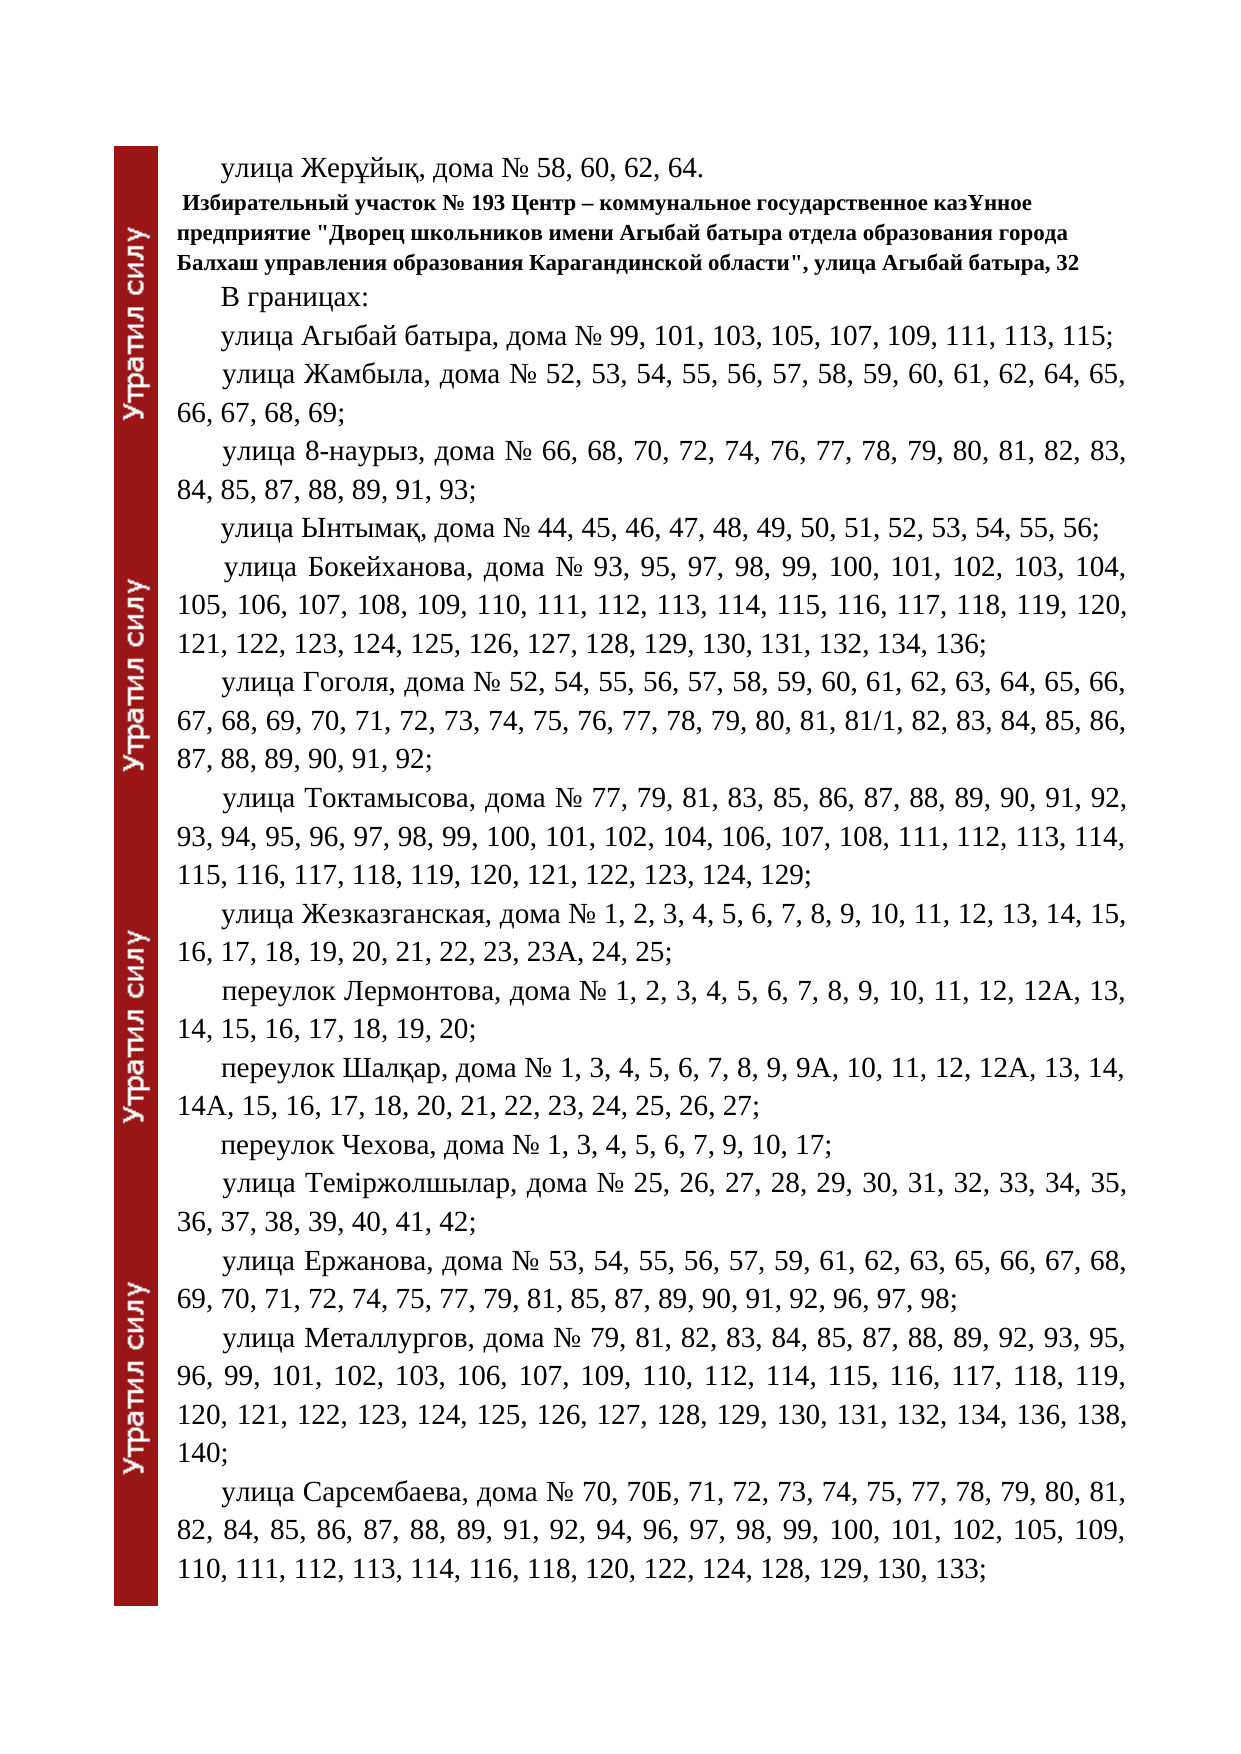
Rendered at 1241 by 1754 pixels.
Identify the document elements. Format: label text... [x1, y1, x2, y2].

text переулок Лермонтова, дома № 1, 2, 3, 4, 5, 6, 7, 8, 9, 10, 11, 12, 12А, 13, 14, 15, 16, 17, 18, 19, 20; [112, 973, 1128, 1045]
text улица Металлургов, дома № 79, 81, 82, 83, 84, 85, 87, 88, 89, 92, 93, 95, 96, 99, 101, 102, 103, 106, 107, 109, 110, 112, 114, 115, 116, 117, 118, 119, 120, 121, 122, 123, 124, 125, 126, 127, 128, 129, 130, 131, 132, 134, 136, 138, 140; [112, 1320, 1128, 1469]
text улица Теміржолшылар, дома № 25, 26, 27, 28, 29, 30, 31, 32, 33, 34, 35, 36, 37, 38, 39, 40, 41, 42; [112, 1166, 1128, 1238]
picture [114, 968, 158, 973]
picture [114, 183, 158, 188]
picture [114, 1584, 158, 1606]
picture [114, 1469, 158, 1474]
text улица Агыбай батыра, дома № 99, 101, 103, 105, 107, 109, 111, 113, 115; [112, 318, 1128, 351]
text улица Токтамысова, дома № 77, 79, 81, 83, 85, 86, 87, 88, 89, 90, 91, 92, 93, 94, 95, 96, 97, 98, 99, 100, 101, 102, 104, 106, 107, 108, 111, 112, 113, 114, 115, 116, 117, 118, 119, 120, 121, 122, 123, 124, 129; [112, 780, 1128, 891]
text В границах: [112, 279, 1128, 313]
text улица Сарсембаева, дома № 70, 70Б, 71, 72, 73, 74, 75, 77, 78, 79, 80, 81, 82, 84, 85, 86, 87, 88, 89, 91, 92, 94, 96, 97, 98, 99, 100, 101, 102, 105, 109, 110, 111, 112, 113, 114, 116, 118, 120, 122, 124, 128, 129, 130, 133; [112, 1474, 1128, 1584]
picture [114, 1315, 158, 1320]
picture [114, 1238, 158, 1243]
text переулок Чехова, дома № 1, 3, 4, 5, 6, 7, 9, 10, 17; [112, 1127, 1128, 1161]
text улица Жезказганская, дома № 1, 2, 3, 4, 5, 6, 7, 8, 9, 10, 11, 12, 13, 14, 15, 16, 17, 18, 19, 20, 21, 22, 23, 23А, 24, 25; [112, 896, 1128, 968]
text переулок Шалқар, дома № 1, 3, 4, 5, 6, 7, 8, 9, 9А, 10, 11, 12, 12А, 13, 14, 14А, 15, 16, 17, 18, 20, 21, 22, 23, 24, 25, 26, 27; [112, 1050, 1128, 1122]
picture [114, 351, 158, 356]
picture [114, 544, 158, 549]
picture [114, 1161, 158, 1166]
picture [114, 146, 158, 150]
text улица Жерұйық, дома № 58, 60, 62, 64. [112, 150, 1128, 183]
picture [114, 313, 158, 318]
picture [114, 775, 158, 780]
picture [114, 891, 158, 896]
text улица Бокейханова, дома № 93, 95, 97, 98, 99, 100, 101, 102, 103, 104, 105, 106, 107, 108, 109, 110, 111, 112, 113, 114, 115, 116, 117, 118, 119, 120, 121, 122, 123, 124, 125, 126, 127, 128, 129, 130, 131, 132, 134, 136; [112, 549, 1128, 659]
picture [114, 505, 158, 510]
picture [114, 428, 158, 433]
picture [114, 659, 158, 664]
text улица Ынтымақ, дома № 44, 45, 46, 47, 48, 49, 50, 51, 52, 53, 54, 55, 56; [112, 510, 1128, 544]
picture [114, 1045, 158, 1050]
text улица 8-наурыз, дома № 66, 68, 70, 72, 74, 76, 77, 78, 79, 80, 81, 82, 83, 84, 85, 87, 88, 89, 91, 93; [112, 433, 1128, 505]
picture [114, 275, 158, 279]
text улица Ержанова, дома № 53, 54, 55, 56, 57, 59, 61, 62, 63, 65, 66, 67, 68, 69, 70, 71, 72, 74, 75, 77, 79, 81, 85, 87, 89, 90, 91, 92, 96, 97, 98; [112, 1243, 1128, 1315]
text улица Гоголя, дома № 52, 54, 55, 56, 57, 58, 59, 60, 61, 62, 63, 64, 65, 66, 67, 68, 69, 70, 71, 72, 73, 74, 75, 76, 77, 78, 79, 80, 81, 81/1, 82, 83, 84, 85, 86, 87, 88, 89, 90, 91, 92; [112, 664, 1128, 775]
text улица Жамбыла, дома № 52, 53, 54, 55, 56, 57, 58, 59, 60, 61, 62, 64, 65, 66, 67, 68, 69; [112, 356, 1128, 428]
picture [114, 1122, 158, 1127]
text Избирательный участок № 193 Центр – коммунальное государственное казҰнное предприятие "Дворец школьников имени Агыбай батыра отдела образования города Балхаш управления образования Карагандинской области", улица Агыбай батыра, 32 [112, 188, 1128, 275]
